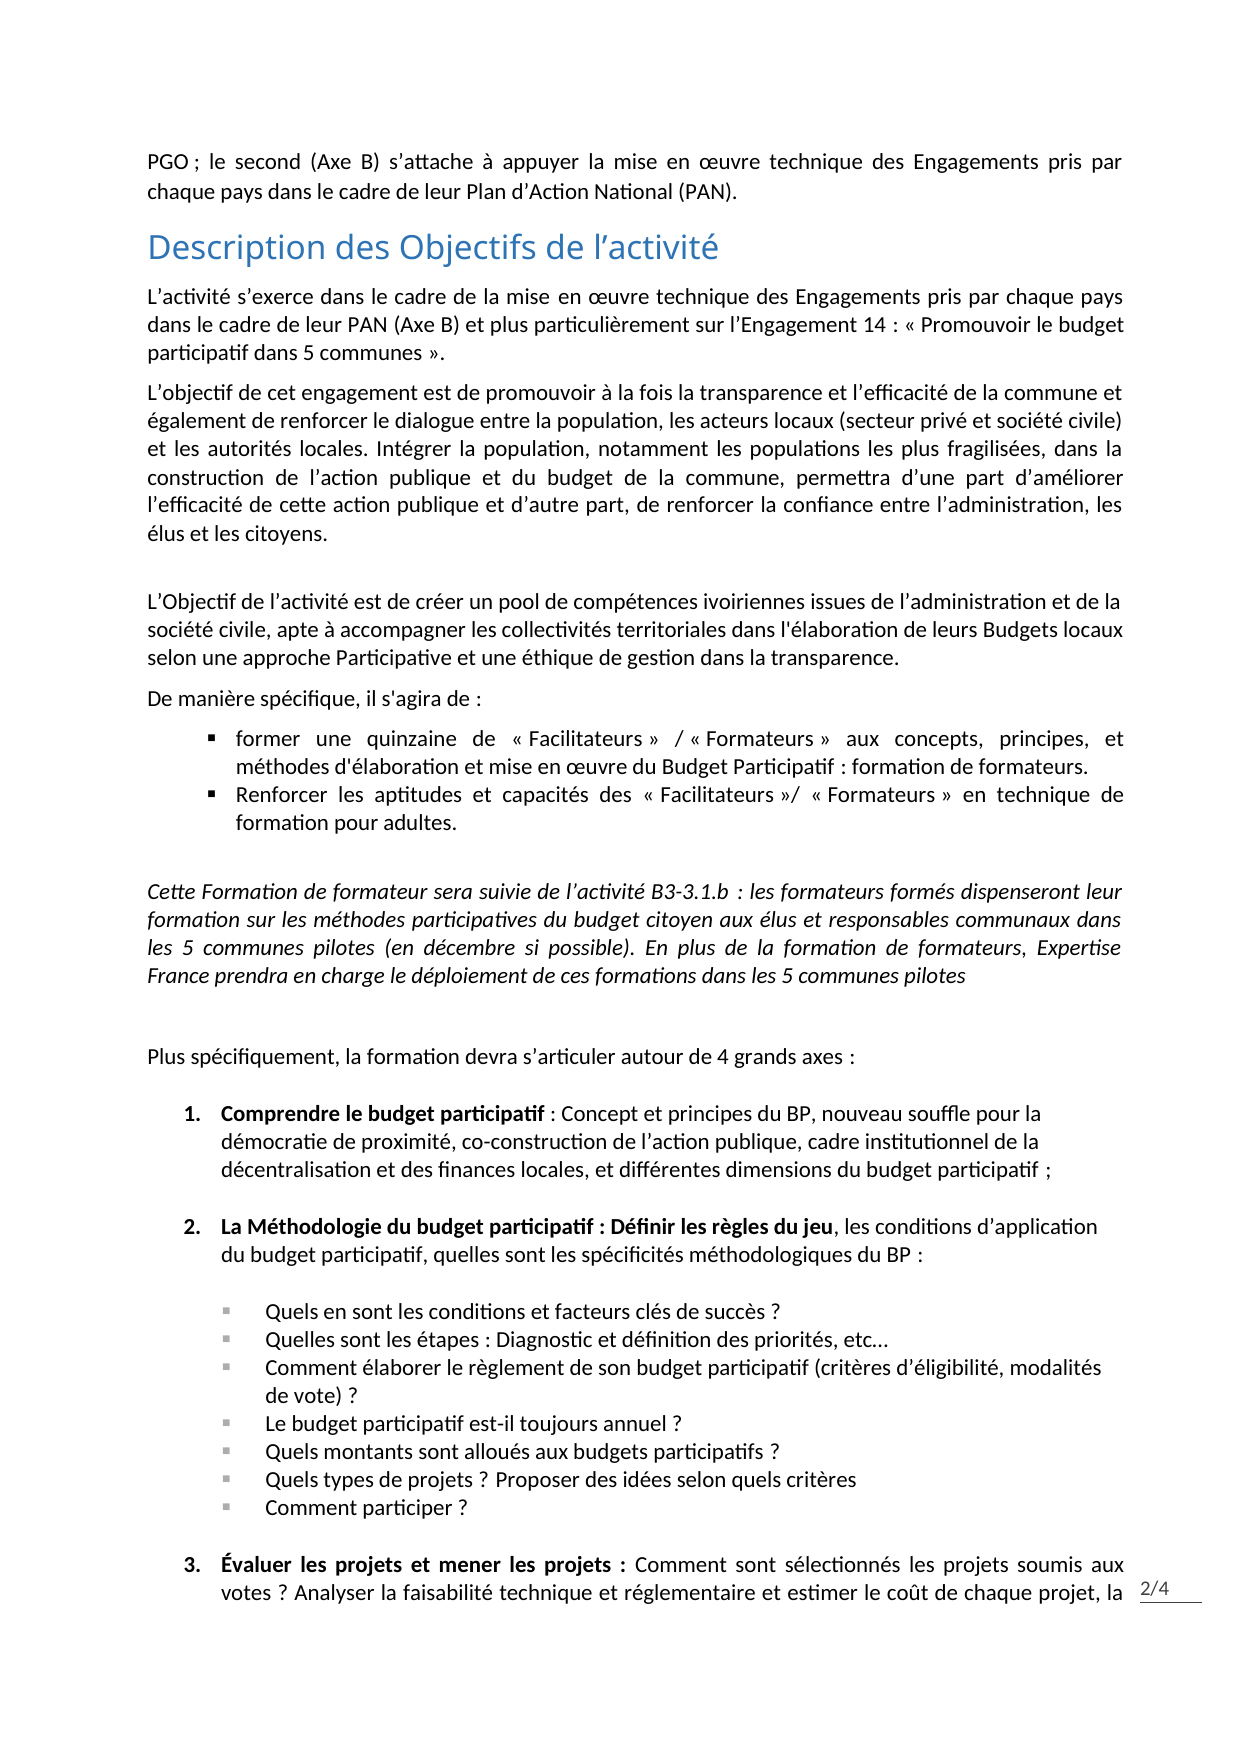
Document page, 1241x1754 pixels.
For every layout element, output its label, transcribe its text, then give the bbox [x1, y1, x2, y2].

list La Méthodologie du budget participatif : Définir les règles du jeu, les conditions d’application du budget participatif, quelles sont les spécificités méthodologiques du BP : [183, 1212, 1125, 1268]
text L’Objectif de l’activité est de créer un pool de compétences ivoiriennes issues de l’administration et de la société civile, apte à accompagner les collectivités territoriales dans l'élaboration de leurs Budgets locaux selon une approche Participative et une éthique de gestion dans la transparence. [147, 587, 1125, 671]
text L’activité s’exerce dans le cadre de la mise en œuvre technique des Engagements pris par chaque pays dans le cadre de leur PAN (Axe B) et plus particulièrement sur l’Engagement 14 : « Promouvoir le budget participatif dans 5 communes ». [147, 282, 1125, 366]
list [183, 1551, 1125, 1607]
list Quels types de projets ? Proposer des idées selon quels critères [221, 1465, 1125, 1493]
text Plus spécifiquement, la formation devra s’articuler autour de 4 grands axes : [147, 1042, 1125, 1070]
text De manière spécifique, il s'agira de : [147, 684, 1125, 712]
text Cette Formation de formateur sera suivie de l’activité B3-3.1.b : les formateurs formés dispenseront leur formation sur les méthodes participatives du budget citoyen aux élus et responsables communaux dans les 5 communes pilotes (en décembre si possible). En plus de la formation de formateurs, Expertise France prendra en charge le déploiement de ces formations dans les 5 communes pilotes [147, 877, 1125, 989]
list Quels en sont les conditions et facteurs clés de succès ? [221, 1297, 1125, 1325]
text L’objectif de cet engagement est de promouvoir à la fois la transparence et l’efficacité de la commune et également de renforcer le dialogue entre la population, les acteurs locaux (secteur privé et société civile) et les autorités locales. Intégrer la population, notamment les populations les plus fragilisées, dans la construction de l’action publique et du budget de la commune, permettra d’une part d’améliorer l’efficacité de cette action publique et d’autre part, de renforcer la confiance entre l’administration, les élus et les citoyens. [147, 378, 1125, 547]
list Quelles sont les étapes : Diagnostic et définition des priorités, etc… [221, 1325, 1125, 1353]
list Renforcer les aptitudes et capacités des « Facilitateurs »/ « Formateurs » en technique de formation pour adultes. [206, 780, 1125, 836]
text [147, 147, 1125, 205]
list Quels montants sont alloués aux budgets participatifs ? [221, 1437, 1125, 1465]
list former une quinzaine de « Facilitateurs » / « Formateurs » aux concepts, principes, et méthodes d'élaboration et mise en œuvre du Budget Participatif : formation de formateurs. [206, 724, 1125, 780]
list Comprendre le budget participatif : Concept et principes du BP, nouveau souffle pour la démocratie de proximité, co-construction de l’action publique, cadre institutionnel de la décentralisation et des finances locales, et différentes dimensions du budget participatif ; [183, 1099, 1125, 1183]
list Comment participer ? [221, 1493, 1125, 1521]
list Le budget participatif est-il toujours annuel ? [221, 1409, 1125, 1437]
list Comment élaborer le règlement de son budget participatif (critères d’éligibilité, modalités de vote) ? [221, 1353, 1125, 1409]
subtitle Description des Objectifs de l’activité [147, 224, 1125, 269]
